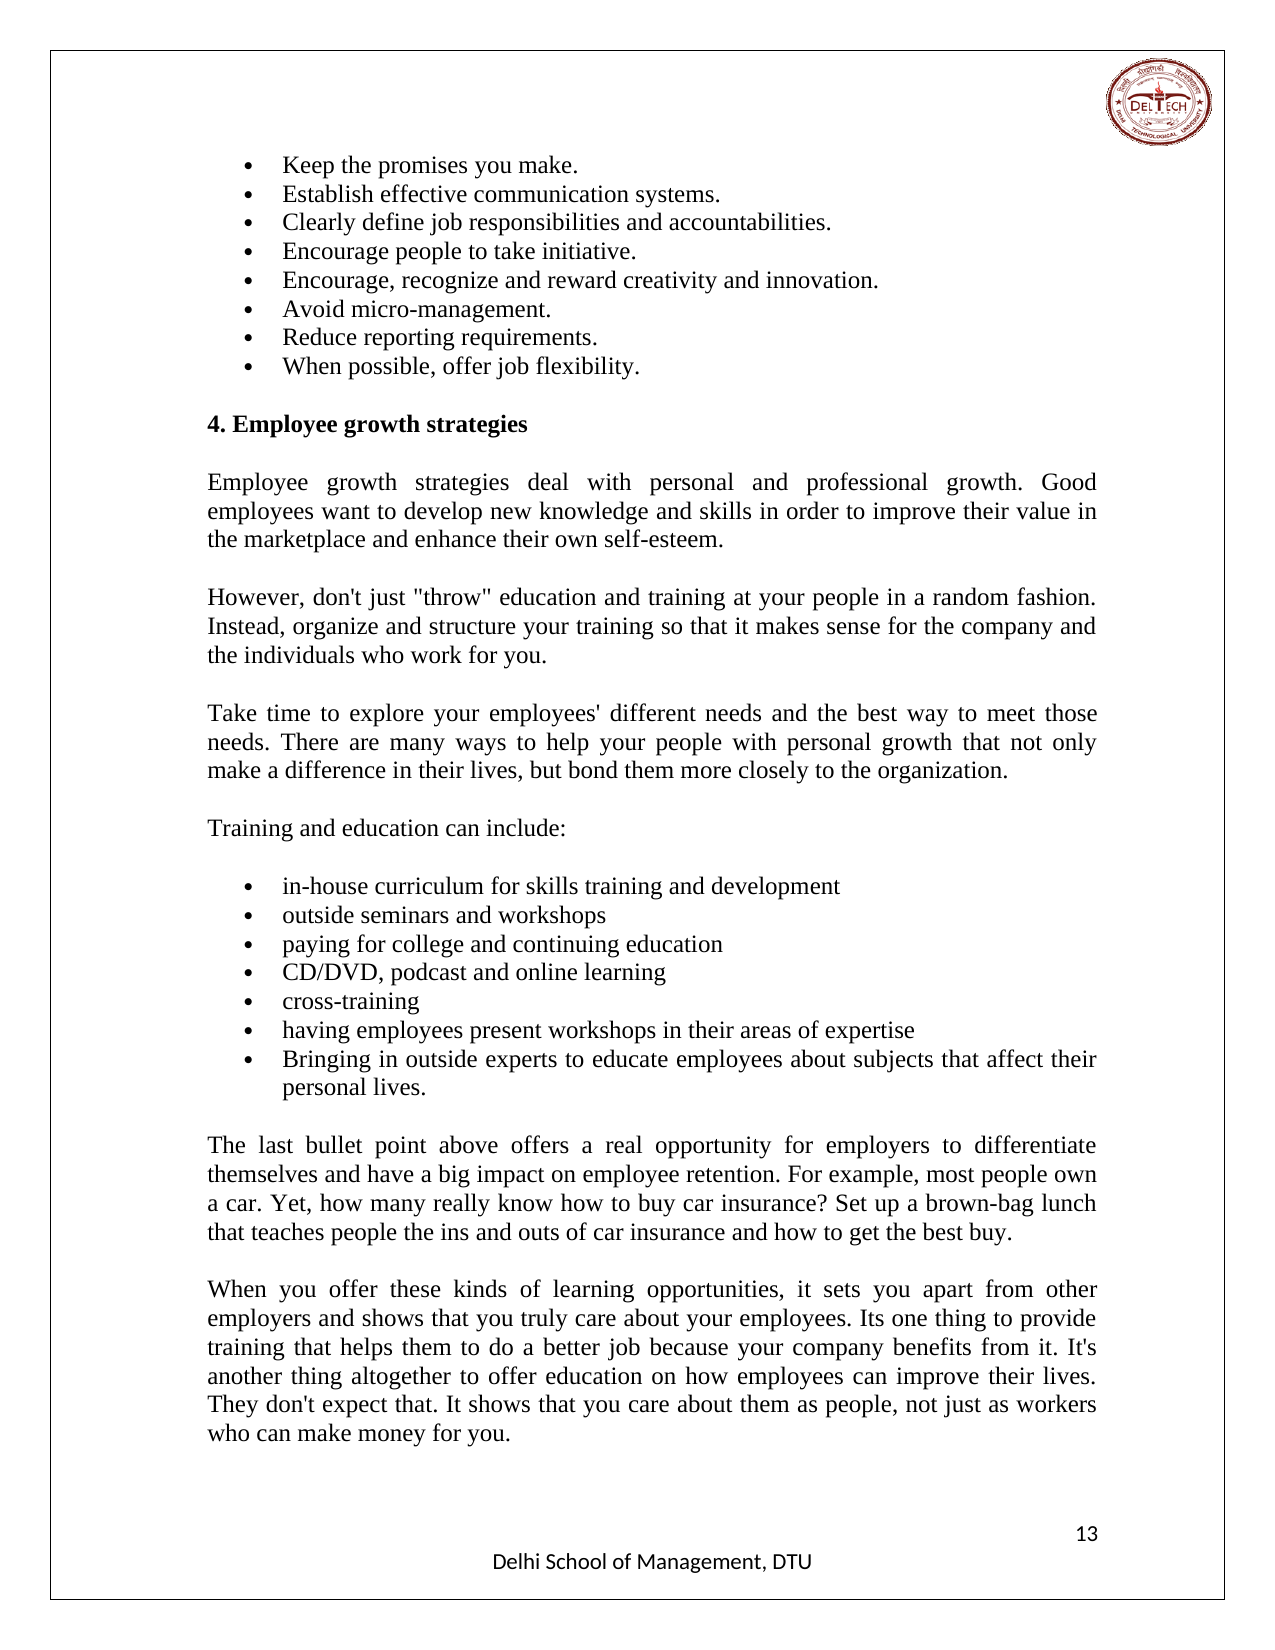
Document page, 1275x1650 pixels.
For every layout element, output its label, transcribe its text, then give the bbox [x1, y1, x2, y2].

picture [1102, 46, 1215, 50]
list CD/DVD, podcast and online learning [244, 957, 1098, 986]
text Employee growth strategies deal with personal and professional growth. Good employees want to develop new knowledge and skills in order to improve their value in the marketplace and enhance their own self-esteem. [207, 467, 1098, 553]
list Avoid micro-management. [244, 294, 1098, 322]
list Encourage, recognize and reward creativity and innovation. [244, 265, 1098, 294]
text Training and education can include: [207, 813, 1098, 842]
list outside seminars and workshops [244, 900, 1098, 929]
text The last bullet point above offers a real opportunity for employers to differentiate themselves and have a big impact on employee retention. For example, most people own a car. Yet, how many really know how to buy car insurance? Set up a brown-bag lunch that teaches people the ins and outs of car insurance and how to get the best buy. [207, 1130, 1098, 1245]
list paying for college and continuing education [244, 929, 1098, 957]
list When possible, offer job flexibility. [244, 351, 1098, 380]
list having employees present workshops in their areas of expertise [244, 1015, 1098, 1044]
list cross-training [244, 986, 1098, 1015]
list in-house curriculum for skills training and development [244, 871, 1098, 900]
text Take time to explore your employees' different needs and the best way to meet those needs. There are many ways to help your people with personal growth that not only make a difference in their lives, but bond them more closely to the organization. [207, 698, 1098, 784]
text When you offer these kinds of learning opportunities, it sets you apart from other employers and shows that you truly care about your employees. Its one thing to provide training that helps them to do a better job because your company benefits from it. It's another thing altogether to offer education on how employees can improve their lives. They don't expect that. It shows that you care about them as people, not just as workers who can make money for you. [207, 1274, 1098, 1447]
text 4. Employee growth strategies [207, 409, 1098, 438]
list Encourage people to take initiative. [244, 236, 1098, 265]
picture [1102, 51, 1215, 157]
text However, don't just "throw" education and training at your people in a random fashion. Instead, organize and structure your training so that it makes sense for the company and the individuals who work for you. [207, 582, 1098, 669]
list Reduce reporting requirements. [244, 322, 1098, 351]
list Establish effective communication systems. [244, 179, 1098, 207]
list Keep the promises you make. [244, 150, 1098, 179]
list Bringing in outside experts to educate employees about subjects that affect their personal lives. [244, 1044, 1098, 1101]
list Clearly define job responsibilities and accountabilities. [244, 207, 1098, 236]
